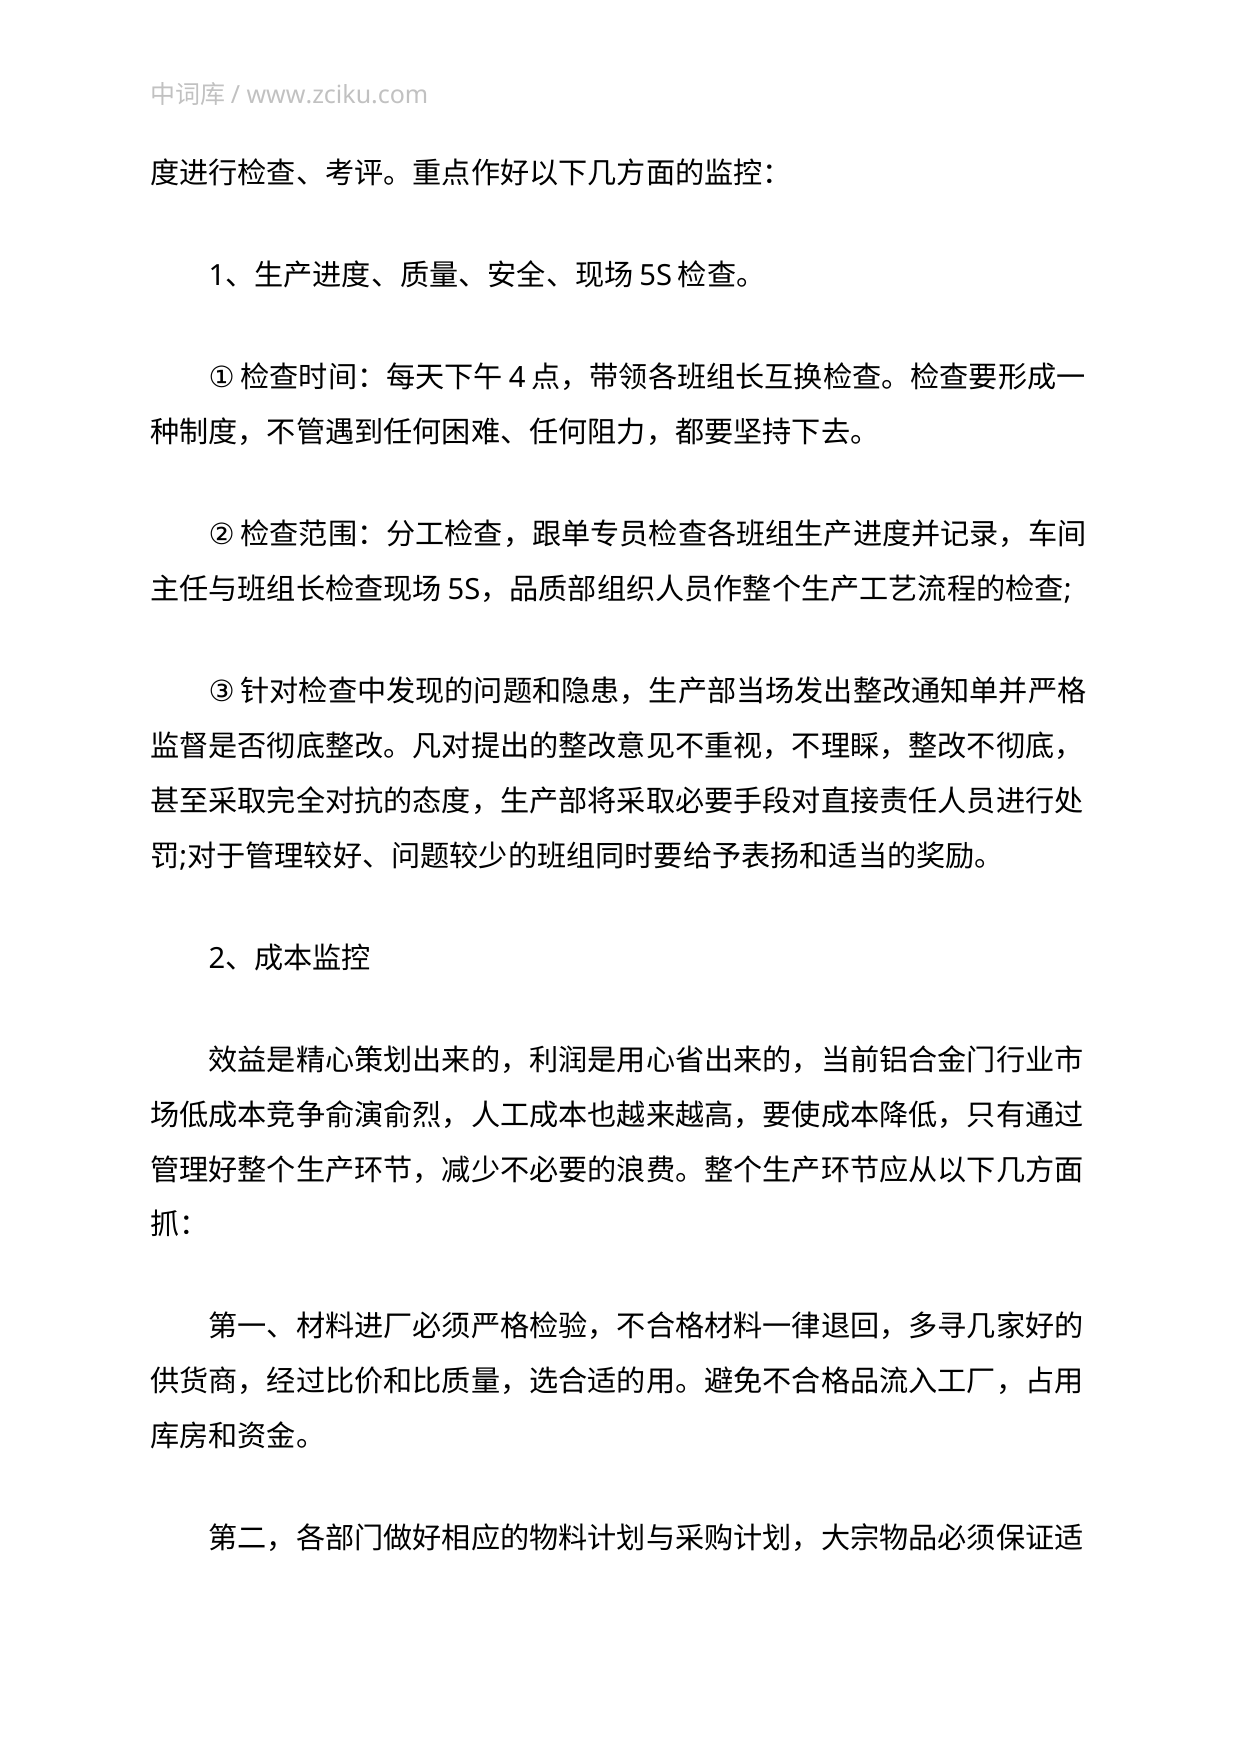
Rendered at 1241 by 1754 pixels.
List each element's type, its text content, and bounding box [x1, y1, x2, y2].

text 2、成本监控 [150, 934, 1090, 977]
text ③针对检查中发现的问题和隐患，生产部当场发出整改通知单并严格监督是否彻底整改。凡对提出的整改意见不重视，不理睬，整改不彻底，甚至采取完全对抗的态度，生产部将采取必要手段对直接责任人员进行处罚;对于管理较好、问题较少的班组同时要给予表扬和适当的奖励。 [150, 667, 1090, 875]
text ①检查时间：每天下午4点，带领各班组长互换检查。检查要形成一种制度，不管遇到任何困难、任何阻力，都要坚持下去。 [150, 354, 1090, 451]
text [150, 1514, 1090, 1557]
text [150, 150, 1090, 192]
text 效益是精心策划出来的，利润是用心省出来的，当前铝合金门行业市场低成本竞争俞演俞烈，人工成本也越来越高，要使成本降低，只有通过管理好整个生产环节，减少不必要的浪费。整个生产环节应从以下几方面抓： [150, 1036, 1090, 1243]
text ②检查范围：分工检查，跟单专员检查各班组生产进度并记录，车间主任与班组长检查现场5S，品质部组织人员作整个生产工艺流程的检查; [150, 511, 1090, 608]
text 第一、材料进厂必须严格检验，不合格材料一律退回，多寻几家好的供货商，经过比价和比质量，选合适的用。避免不合格品流入工厂，占用库房和资金。 [150, 1303, 1090, 1455]
text 1、生产进度、质量、安全、现场5S检查。 [150, 252, 1090, 294]
